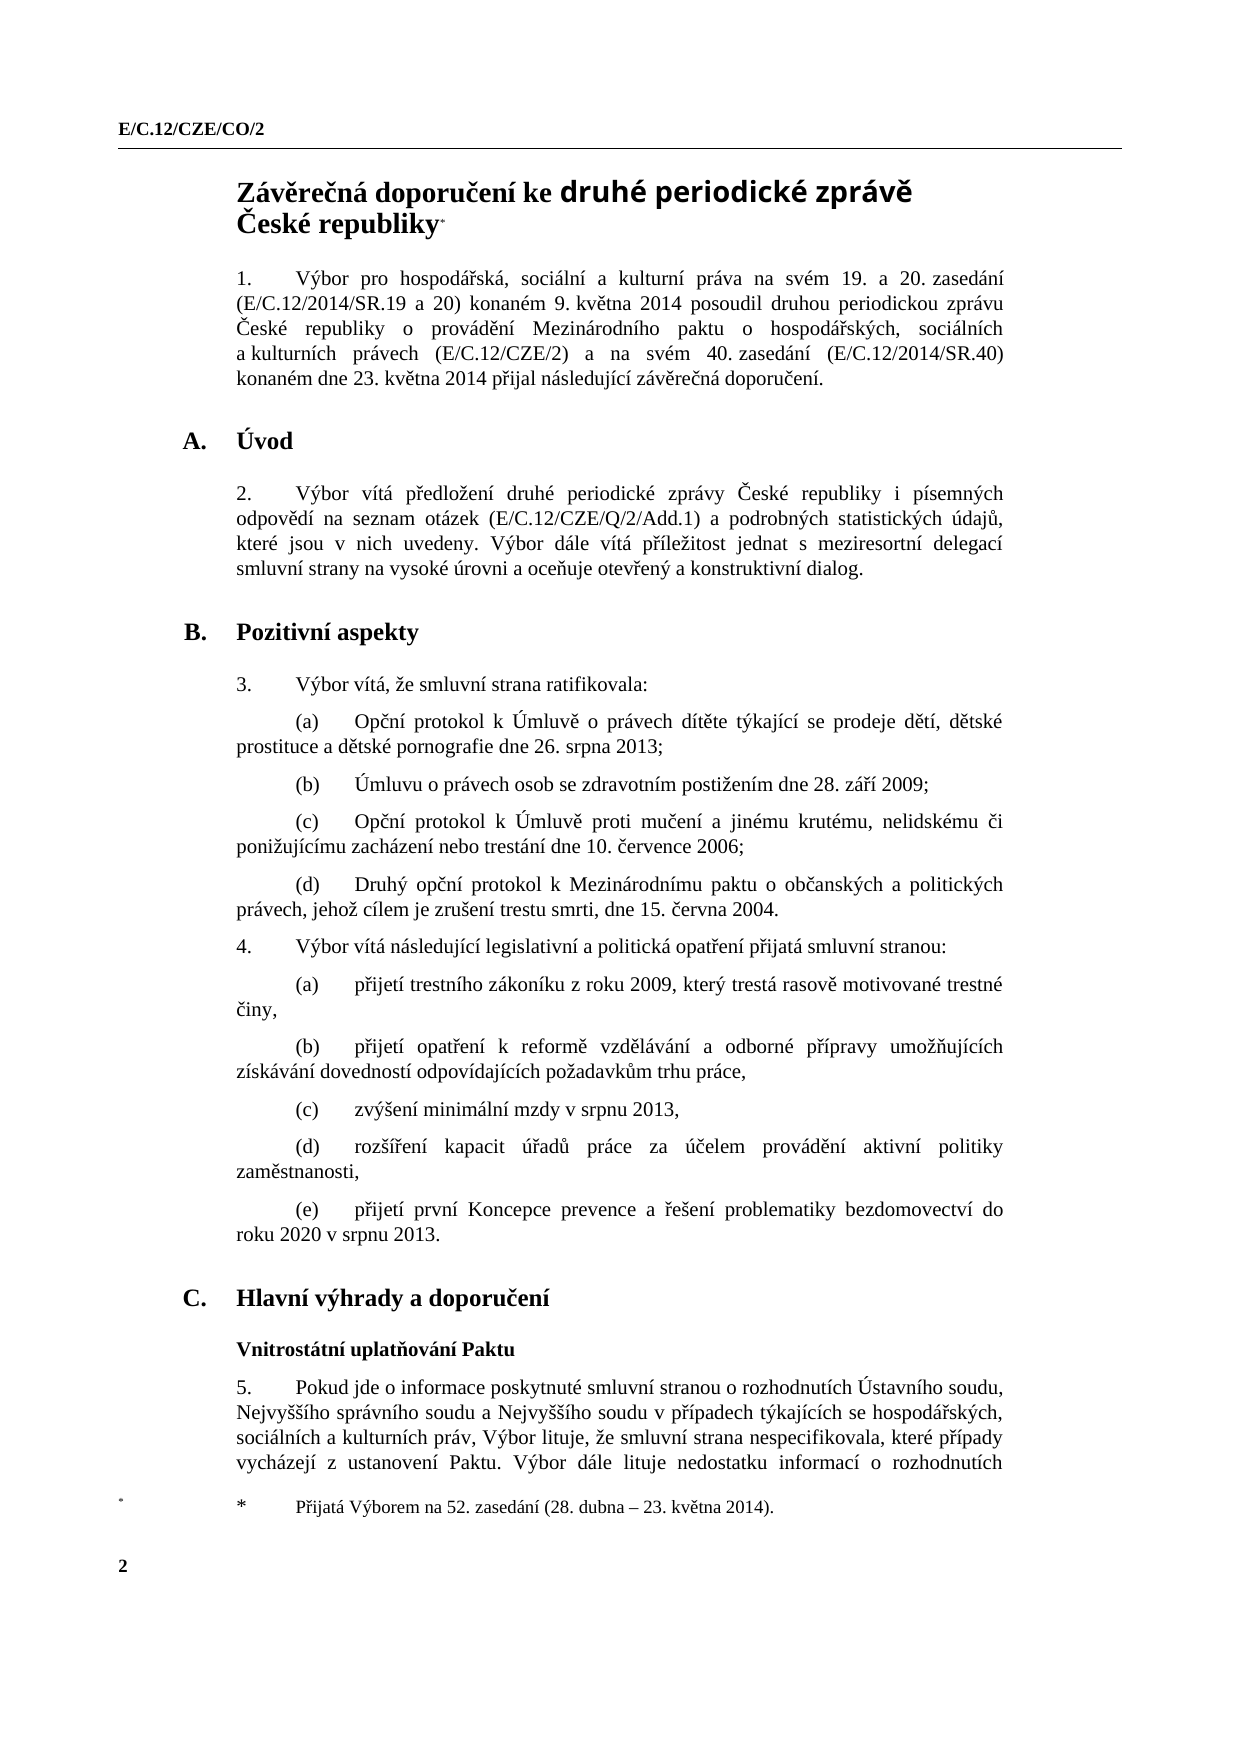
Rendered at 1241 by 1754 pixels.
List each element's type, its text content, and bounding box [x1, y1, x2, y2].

text (e) přijetí první Koncepce prevence a řešení problematiky bezdomovectví do roku 2020 v srpnu 2013. [236, 1196, 1004, 1246]
text (b) přijetí opatření k reformě vzdělávání a odborné přípravy umožňujících získávání dovedností odpovídajících požadavkům trhu práce, [236, 1033, 1004, 1083]
text (c) zvýšení minimální mzdy v srpnu 2013, [236, 1096, 1004, 1121]
text C. Hlavní výhrady a doporučení [118, 1283, 1004, 1312]
text (b) Úmluvu o právech osob se zdravotním postižením dne 28. září 2009; [236, 771, 1004, 796]
text B. Pozitivní aspekty [118, 618, 1004, 646]
text (d) Druhý opční protokol k Mezinárodnímu paktu o občanských a politických právech, jehož cílem je zrušení trestu smrti, dne 15. června 2004. [236, 871, 1004, 921]
text (c) Opční protokol k Úmluvě proti mučení a jinému krutému, nelidskému či ponižujícímu zacházení nebo trestání dne 10. července 2006; [236, 808, 1004, 858]
text Závěrečná doporučení ke druhé periodické zprávě České republiky* [118, 177, 1004, 240]
list Výbor vítá následující legislativní a politická opatření přijatá smluvní stranou: [236, 933, 1004, 958]
list Výbor vítá, že smluvní strana ratifikovala: [236, 671, 1004, 696]
text (d) rozšíření kapacit úřadů práce za účelem provádění aktivní politiky zaměstnanosti, [236, 1133, 1004, 1183]
text (a) Opční protokol k Úmluvě o právech dítěte týkající se prodeje dětí, dětské prostituce a dětské pornografie dne 26. srpna 2013; [236, 708, 1004, 758]
list Výbor vítá předložení druhé periodické zprávy České republiky i písemných odpovědí na seznam otázek (E/C.12/CZE/Q/2/Add.1) a podrobných statistických údajů, které jsou v nich uvedeny. Výbor dále vítá příležitost jednat s meziresortní delegací smluvní strany na vysoké úrovni a oceňuje otevřený a konstruktivní dialog. [236, 480, 1004, 580]
text (a) přijetí trestního zákoníku z roku 2009, který trestá rasově motivované trestné činy, [236, 971, 1004, 1021]
text Vnitrostátní uplatňování Paktu [118, 1337, 1004, 1362]
text A. Úvod [118, 427, 1004, 455]
list Výbor pro hospodářská, sociální a kulturní práva na svém 19. a 20. zasedání (E/C.12/2014/SR.19 a 20) konaném 9. května 2014 posoudil druhou periodickou zprávu České republiky o provádění Mezinárodního paktu o hospodářských, sociálních a kulturních právech (E/C.12/CZE/2) a na svém 40. zasedání (E/C.12/2014/SR.40) konaném dne 23. května 2014 přijal následující závěrečná doporučení. [236, 265, 1004, 390]
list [236, 1374, 1004, 1474]
